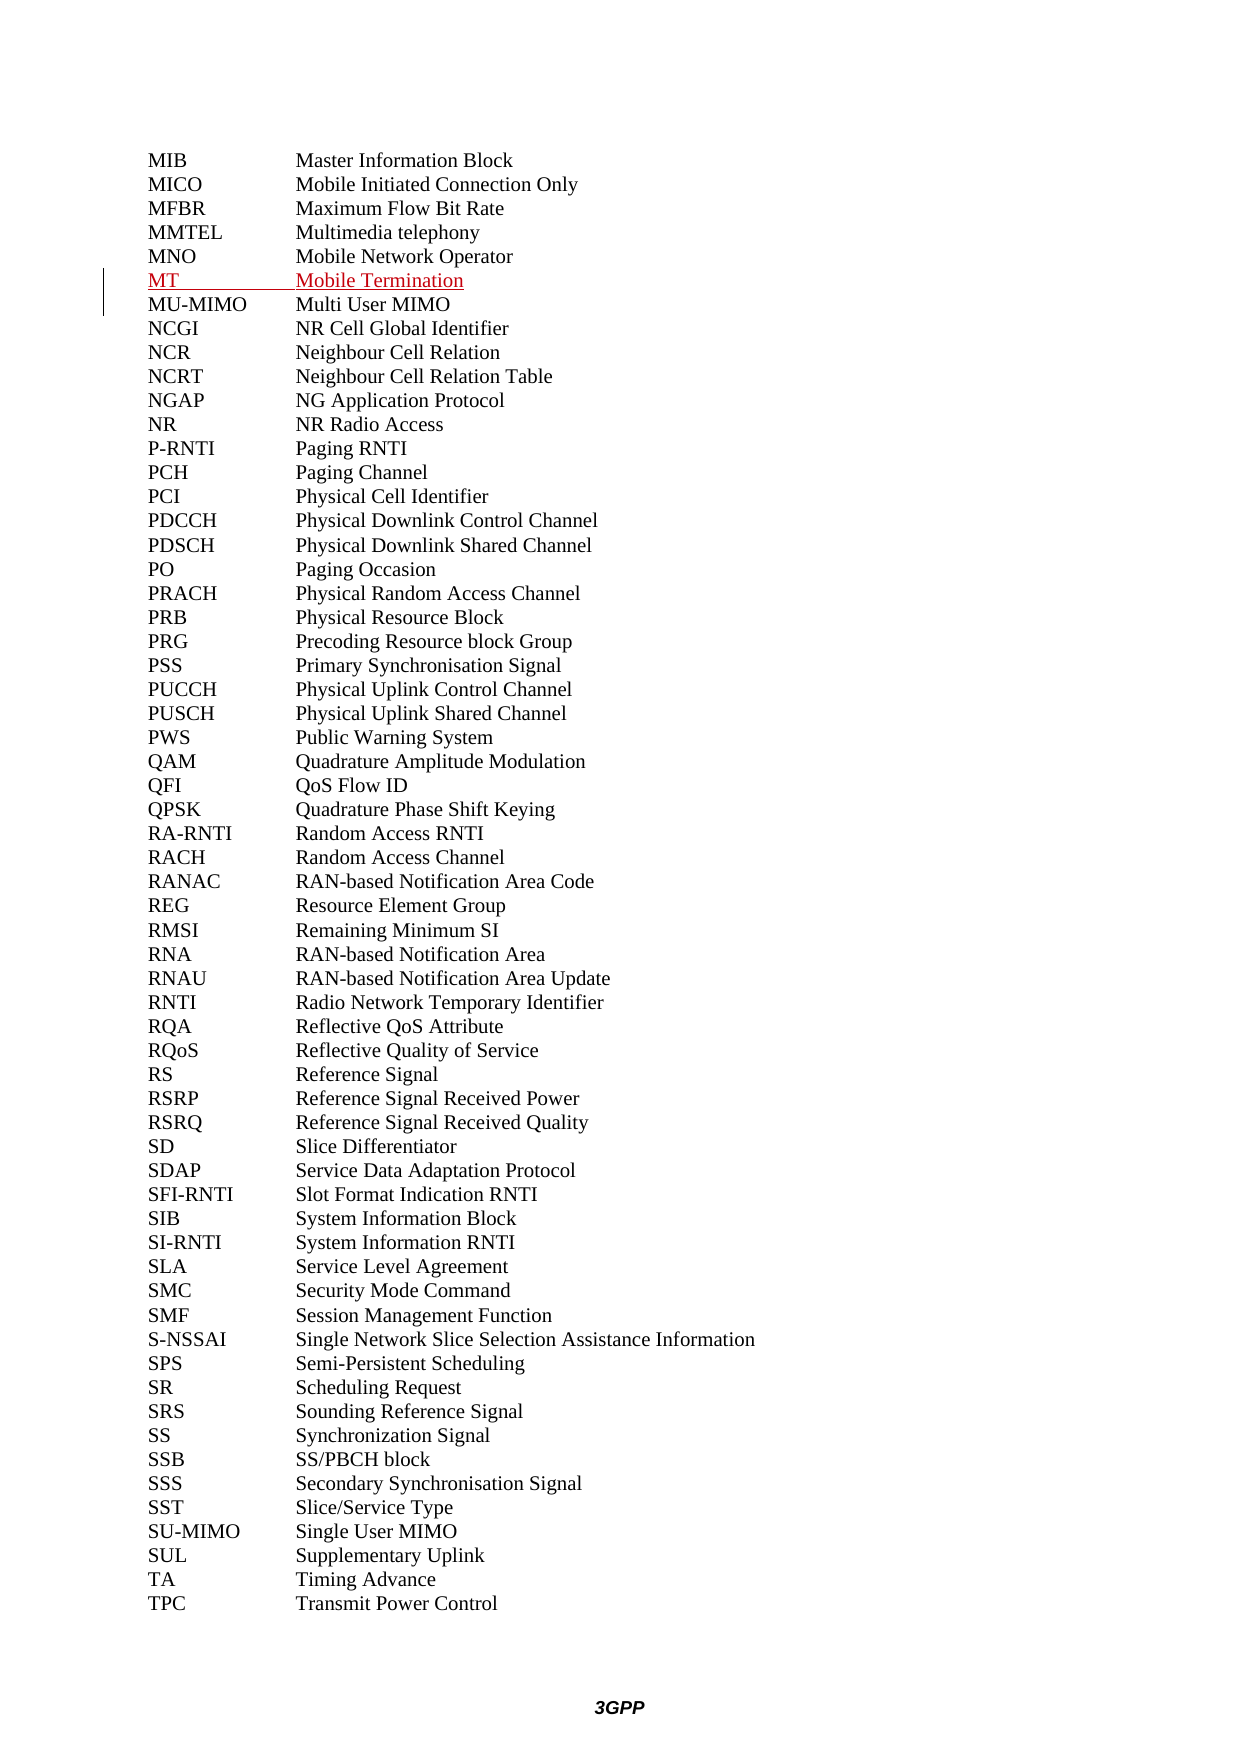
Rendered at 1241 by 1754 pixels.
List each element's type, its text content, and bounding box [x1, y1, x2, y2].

text PCI Physical Cell Identifier [148, 484, 1122, 508]
text SRS Sounding Reference Signal [148, 1399, 1122, 1423]
text SD Slice Differentiator [148, 1134, 1122, 1158]
text SI-RNTI System Information RNTI [148, 1230, 1122, 1254]
text RNAU RAN-based Notification Area Update [148, 966, 1122, 990]
text MNO Mobile Network Operator [148, 244, 1122, 268]
text SST Slice/Service Type [148, 1495, 1122, 1519]
text MICO Mobile Initiated Connection Only [148, 172, 1122, 196]
text RACH Random Access Channel [148, 845, 1122, 869]
text REG Resource Element Group [148, 893, 1122, 917]
text PSS Primary Synchronisation Signal [148, 653, 1122, 677]
text PRACH Physical Random Access Channel [148, 581, 1122, 605]
text NGAP NG Application Protocol [148, 388, 1122, 412]
text PDSCH Physical Downlink Shared Channel [148, 532, 1122, 557]
text PO Paging Occasion [148, 557, 1122, 581]
text PDCCH Physical Downlink Control Channel [148, 508, 1122, 532]
text RQA Reflective QoS Attribute [148, 1014, 1122, 1038]
text RNTI Radio Network Temporary Identifier [148, 990, 1122, 1014]
text MMTEL Multimedia telephony [148, 220, 1122, 244]
text SU-MIMO Single User MIMO [148, 1519, 1122, 1543]
text MIB Master Information Block [148, 147, 1122, 172]
text PUCCH Physical Uplink Control Channel [148, 677, 1122, 701]
text RSRQ Reference Signal Received Quality [148, 1110, 1122, 1134]
text RNA RAN-based Notification Area [148, 942, 1122, 966]
text MFBR Maximum Flow Bit Rate [148, 196, 1122, 220]
text TA Timing Advance [148, 1567, 1122, 1591]
text S-NSSAI Single Network Slice Selection Assistance Information [148, 1327, 1122, 1351]
text PUSCH Physical Uplink Shared Channel [148, 701, 1122, 725]
text NCGI NR Cell Global Identifier [148, 316, 1122, 340]
text SS Synchronization Signal [148, 1423, 1122, 1447]
text PCH Paging Channel [148, 460, 1122, 484]
text SR Scheduling Request [148, 1375, 1122, 1399]
text SSS Secondary Synchronisation Signal [148, 1471, 1122, 1495]
text RMSI Remaining Minimum SI [148, 917, 1122, 942]
text SSB SS/PBCH block [148, 1447, 1122, 1471]
text RA-RNTI Random Access RNTI [148, 821, 1122, 845]
text MU-MIMO Multi User MIMO [148, 292, 1122, 316]
text SUL Supplementary Uplink [148, 1543, 1122, 1567]
text PWS Public Warning System [148, 725, 1122, 749]
text PRG Precoding Resource block Group [148, 629, 1122, 653]
text QAM Quadrature Amplitude Modulation [148, 749, 1122, 773]
text SLA Service Level Agreement [148, 1254, 1122, 1278]
text QFI QoS Flow ID [148, 773, 1122, 797]
text QPSK Quadrature Phase Shift Keying [148, 797, 1122, 821]
text SDAP Service Data Adaptation Protocol [148, 1158, 1122, 1182]
text NCR Neighbour Cell Relation [148, 340, 1122, 364]
text RS Reference Signal [148, 1062, 1122, 1086]
text SMF Session Management Function [148, 1302, 1122, 1327]
text SPS Semi-Persistent Scheduling [148, 1351, 1122, 1375]
text NR NR Radio Access [148, 412, 1122, 436]
text SIB System Information Block [148, 1206, 1122, 1230]
text NCRT Neighbour Cell Relation Table [148, 364, 1122, 388]
text SMC Security Mode Command [148, 1278, 1122, 1302]
text RANAC RAN-based Notification Area Code [148, 869, 1122, 893]
text SFI-RNTI Slot Format Indication RNTI [148, 1182, 1122, 1206]
text RQoS Reflective Quality of Service [148, 1038, 1122, 1062]
text TPC Transmit Power Control [148, 1591, 1122, 1615]
text P-RNTI Paging RNTI [148, 436, 1122, 460]
text PRB Physical Resource Block [148, 605, 1122, 629]
text RSRP Reference Signal Received Power [148, 1086, 1122, 1110]
